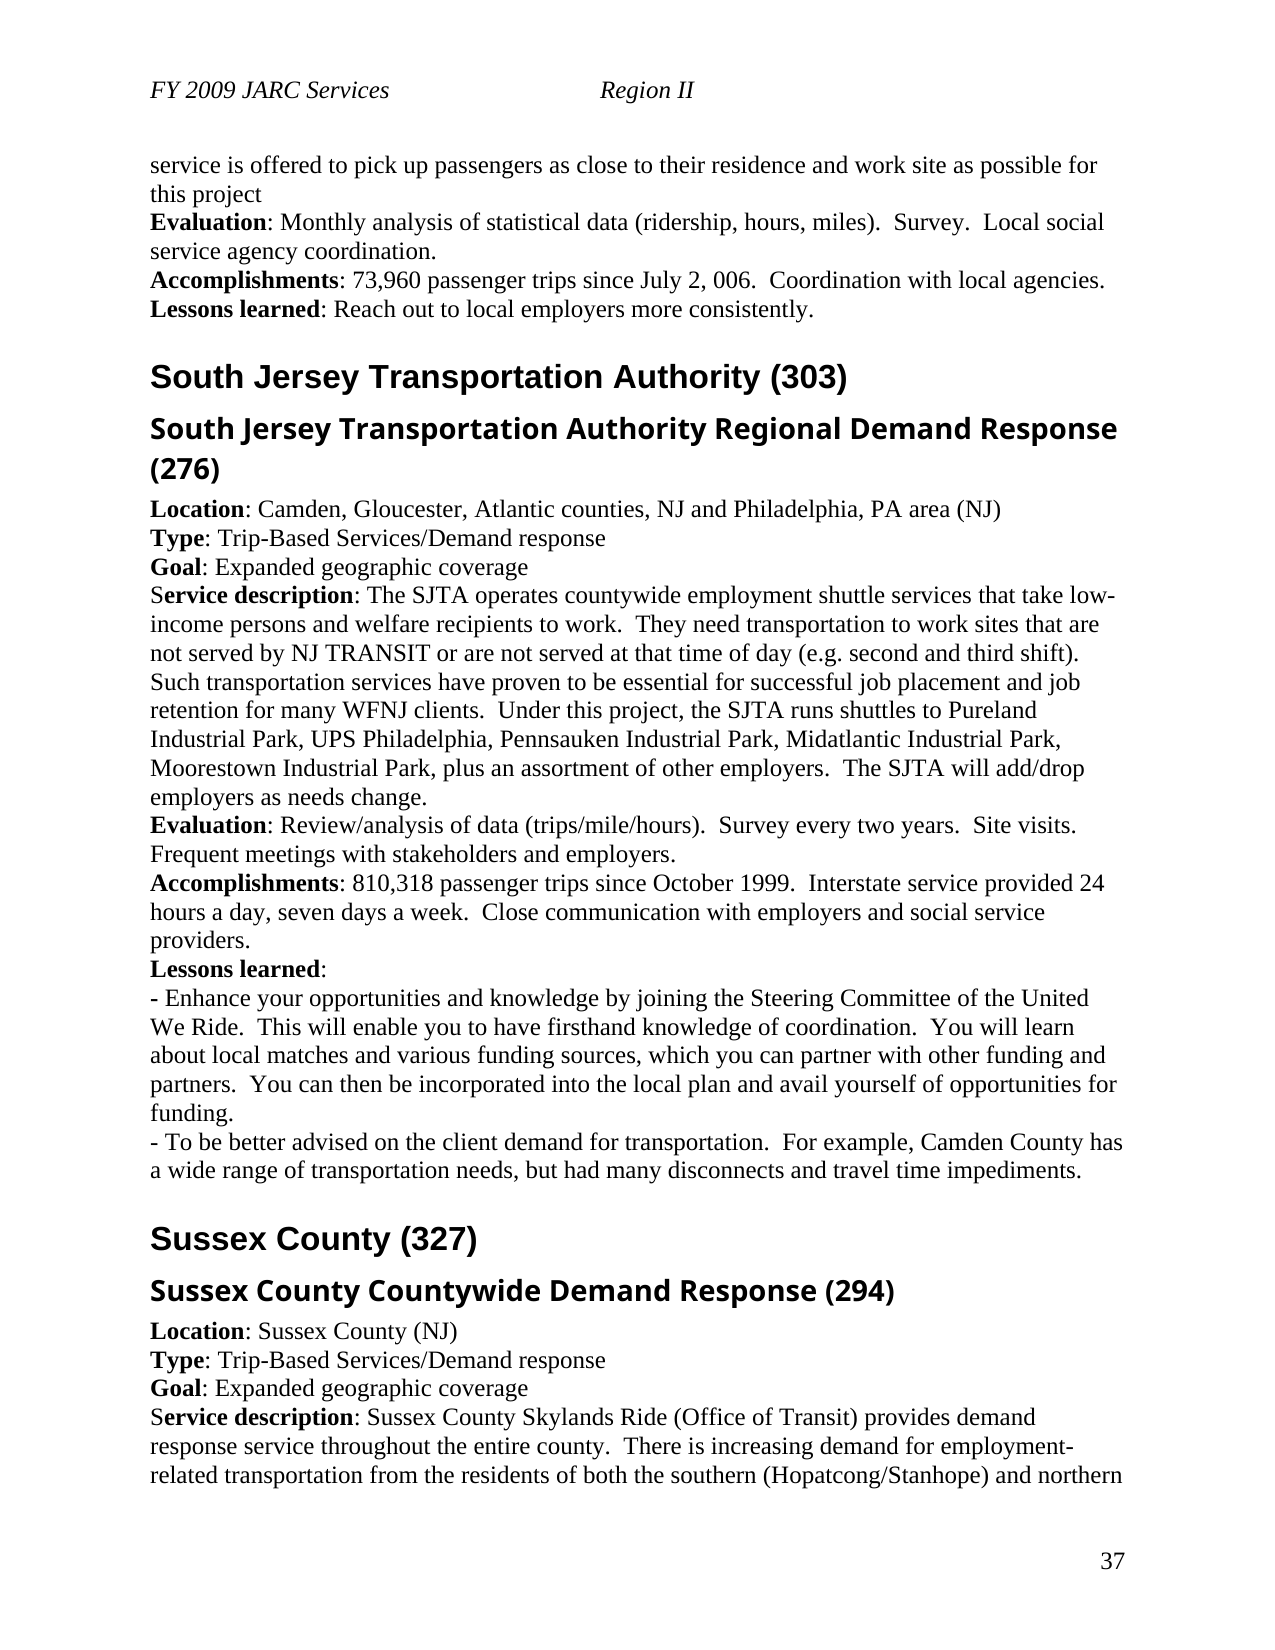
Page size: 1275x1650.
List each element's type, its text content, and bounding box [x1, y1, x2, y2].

text - To be better advised on the client demand for transportation. For example, Camden County has a wide range of transportation needs, but had many disconnects and travel time impediments. [150, 1127, 1125, 1184]
text Evaluation: Monthly analysis of statistical data (ridership, hours, miles). Survey. Local social service agency coordination. [150, 207, 1125, 265]
subtitle Sussex County Countywide Demand Response (294) [150, 1270, 1125, 1310]
text Location: Sussex County (NJ) [150, 1316, 1125, 1345]
text Accomplishments: 73,960 passenger trips since July 2, 006. Coordination with local agencies. [150, 265, 1125, 294]
text Evaluation: Review/analysis of data (trips/mile/hours). Survey every two years. Site visits. Frequent meetings with stakeholders and employers. [150, 810, 1125, 868]
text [150, 150, 1125, 207]
subtitle Sussex County (327) [150, 1219, 1125, 1257]
text - Enhance your opportunities and knowledge by joining the Steering Committee of the United We Ride. This will enable you to have firsthand knowledge of coordination. You will learn about local matches and various funding sources, which you can partner with other funding and partners. You can then be incorporated into the local plan and avail yourself of opportunities for funding. [150, 983, 1125, 1127]
text Lessons learned: Reach out to local employers more consistently. [150, 294, 1125, 322]
text Lessons learned: [150, 954, 1125, 983]
text Service description: The SJTA operates countywide employment shuttle services that take low-income persons and welfare recipients to work. They need transportation to work sites that are not served by NJ TRANSIT or are not served at that time of day (e.g. second and third shift). Such transportation services have proven to be essential for successful job placement and job retention for many WFNJ clients. Under this project, the SJTA runs shuttles to Pureland Industrial Park, UPS Philadelphia, Pennsauken Industrial Park, Midatlantic Industrial Park, Moorestown Industrial Park, plus an assortment of other employers. The SJTA will add/drop employers as needs change. [150, 580, 1125, 810]
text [150, 1402, 1125, 1488]
text Location: Camden, Gloucester, Atlantic counties, NJ and Philadelphia, PA area (NJ) [150, 494, 1125, 523]
text Goal: Expanded geographic coverage [150, 552, 1125, 580]
text Type: Trip-Based Services/Demand response [150, 1345, 1125, 1373]
text Type: Trip-Based Services/Demand response [150, 523, 1125, 552]
subtitle South Jersey Transportation Authority (303) [150, 357, 1125, 396]
text Goal: Expanded geographic coverage [150, 1373, 1125, 1402]
text Accomplishments: 810,318 passenger trips since October 1999. Interstate service provided 24 hours a day, seven days a week. Close communication with employers and social service providers. [150, 868, 1125, 954]
subtitle South Jersey Transportation Authority Regional Demand Response (276) [150, 408, 1125, 488]
